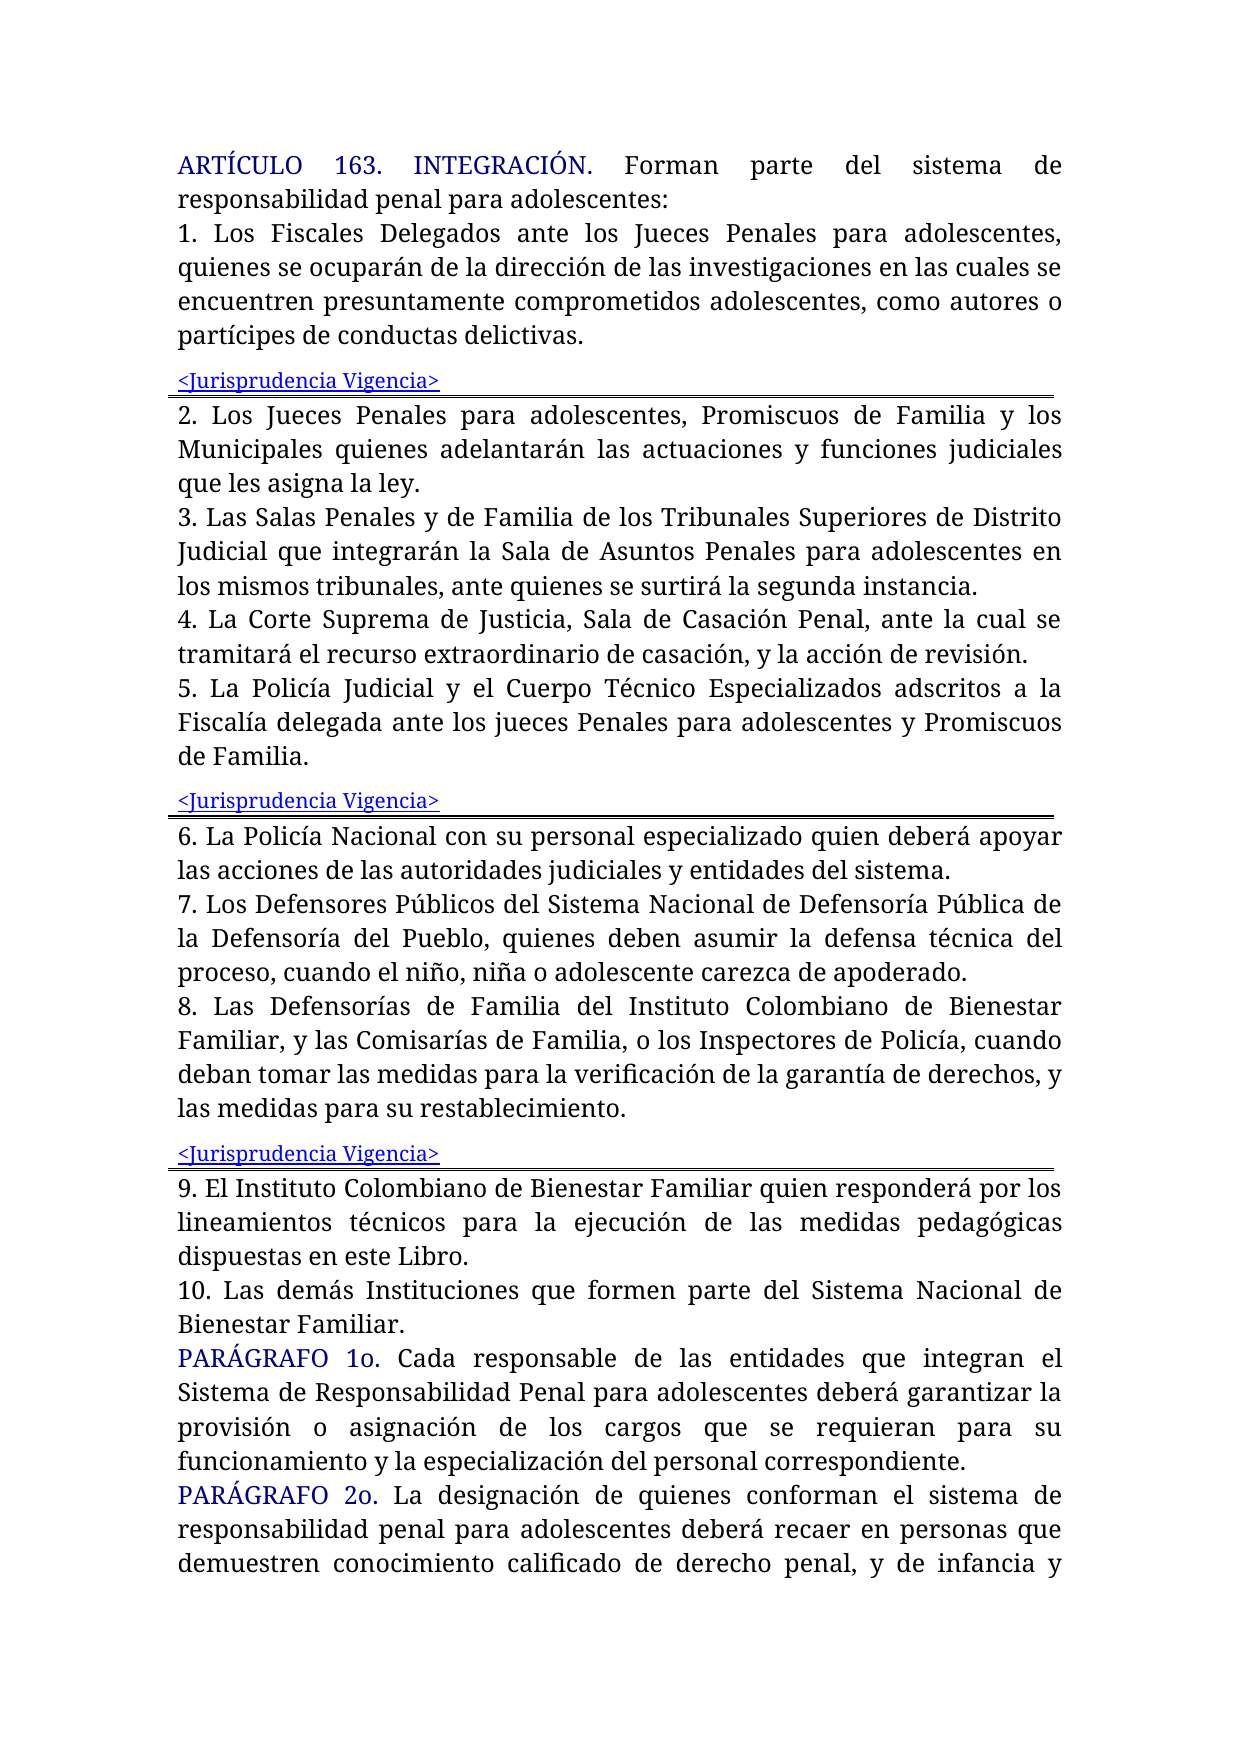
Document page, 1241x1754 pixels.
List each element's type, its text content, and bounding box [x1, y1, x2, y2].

text ARTÍCULO 163. INTEGRACIÓN. Forman parte del sistema de responsabilidad penal para adolescentes: [177, 148, 1063, 216]
text 10. Las demás Instituciones que formen parte del Sistema Nacional de Bienestar Familiar. [177, 1273, 1063, 1341]
text 4. La Corte Suprema de Justicia, Sala de Casación Penal, ante la cual se tramitará el recurso extraordinario de casación, y la acción de revisión. [177, 602, 1063, 670]
text 6. La Policía Nacional con su personal especializado quien deberá apoyar las acciones de las autoridades judiciales y entidades del sistema. [177, 818, 1063, 886]
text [177, 1477, 1063, 1579]
text 5. La Policía Judicial y el Cuerpo Técnico Especializados adscritos a la Fiscalía delegada ante los jueces Penales para adolescentes y Promiscuos de Familia. [177, 670, 1063, 772]
text <Jurisprudencia Vigencia> [177, 366, 1063, 394]
text 7. Los Defensores Públicos del Sistema Nacional de Defensoría Pública de la Defensoría del Pueblo, quienes deben asumir la defensa técnica del proceso, cuando el niño, niña o adolescente carezca de apoderado. [177, 886, 1063, 989]
text 2. Los Jueces Penales para adolescentes, Promiscuos de Familia y los Municipales quienes adelantarán las actuaciones y funciones judiciales que les asigna la ley. [177, 398, 1063, 500]
text 9. El Instituto Colombiano de Bienestar Familiar quien responderá por los lineamientos técnicos para la ejecución de las medidas pedagógicas dispuestas en este Libro. [177, 1171, 1063, 1273]
text PARÁGRAFO 1o. Cada responsable de las entidades que integran el Sistema de Responsabilidad Penal para adolescentes deberá garantizar la provisión o asignación de los cargos que se requieran para su funcionamiento y la especialización del personal correspondiente. [177, 1341, 1063, 1477]
text 1. Los Fiscales Delegados ante los Jueces Penales para adolescentes, quienes se ocuparán de la dirección de las investigaciones en las cuales se encuentren presuntamente comprometidos adolescentes, como autores o partícipes de conductas delictivas. [177, 216, 1063, 352]
text 3. Las Salas Penales y de Familia de los Tribunales Superiores de Distrito Judicial que integrarán la Sala de Asuntos Penales para adolescentes en los mismos tribunales, ante quienes se surtirá la segunda instancia. [177, 500, 1063, 602]
text <Jurisprudencia Vigencia> [177, 1139, 1063, 1167]
text 8. Las Defensorías de Familia del Instituto Colombiano de Bienestar Familiar, y las Comisarías de Familia, o los Inspectores de Policía, cuando deban tomar las medidas para la verificación de la garantía de derechos, y las medidas para su restablecimiento. [177, 989, 1063, 1125]
text <Jurisprudencia Vigencia> [177, 787, 1063, 815]
